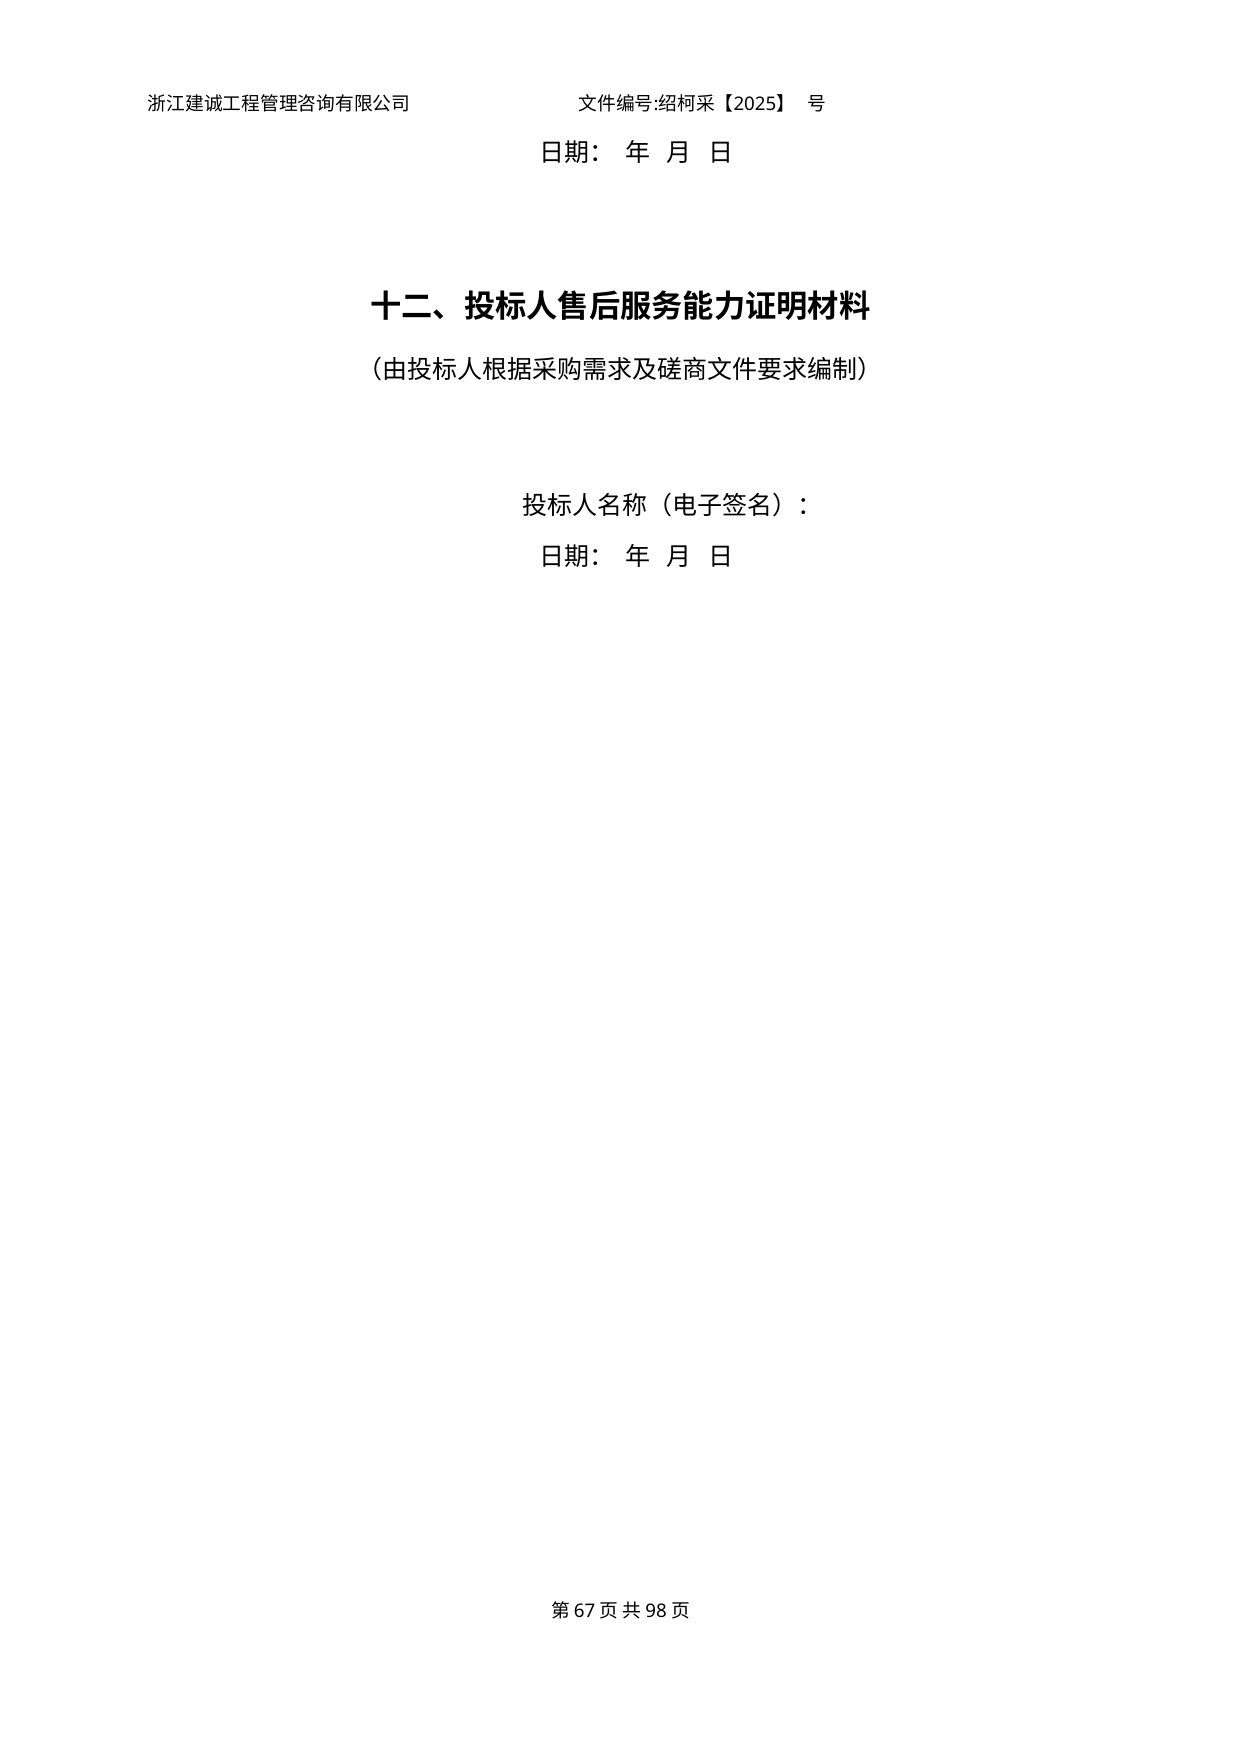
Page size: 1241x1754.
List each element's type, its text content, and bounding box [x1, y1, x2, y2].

text （由投标人根据采购需求及磋商文件要求编制） [148, 349, 1092, 386]
text 十二、投标人售后服务能力证明材料 [148, 282, 1092, 327]
text 投标人名称（电子签名）： [148, 485, 1092, 522]
text 日期： 年 月 日 [148, 133, 1092, 169]
text 日期： 年 月 日 [148, 536, 1092, 572]
